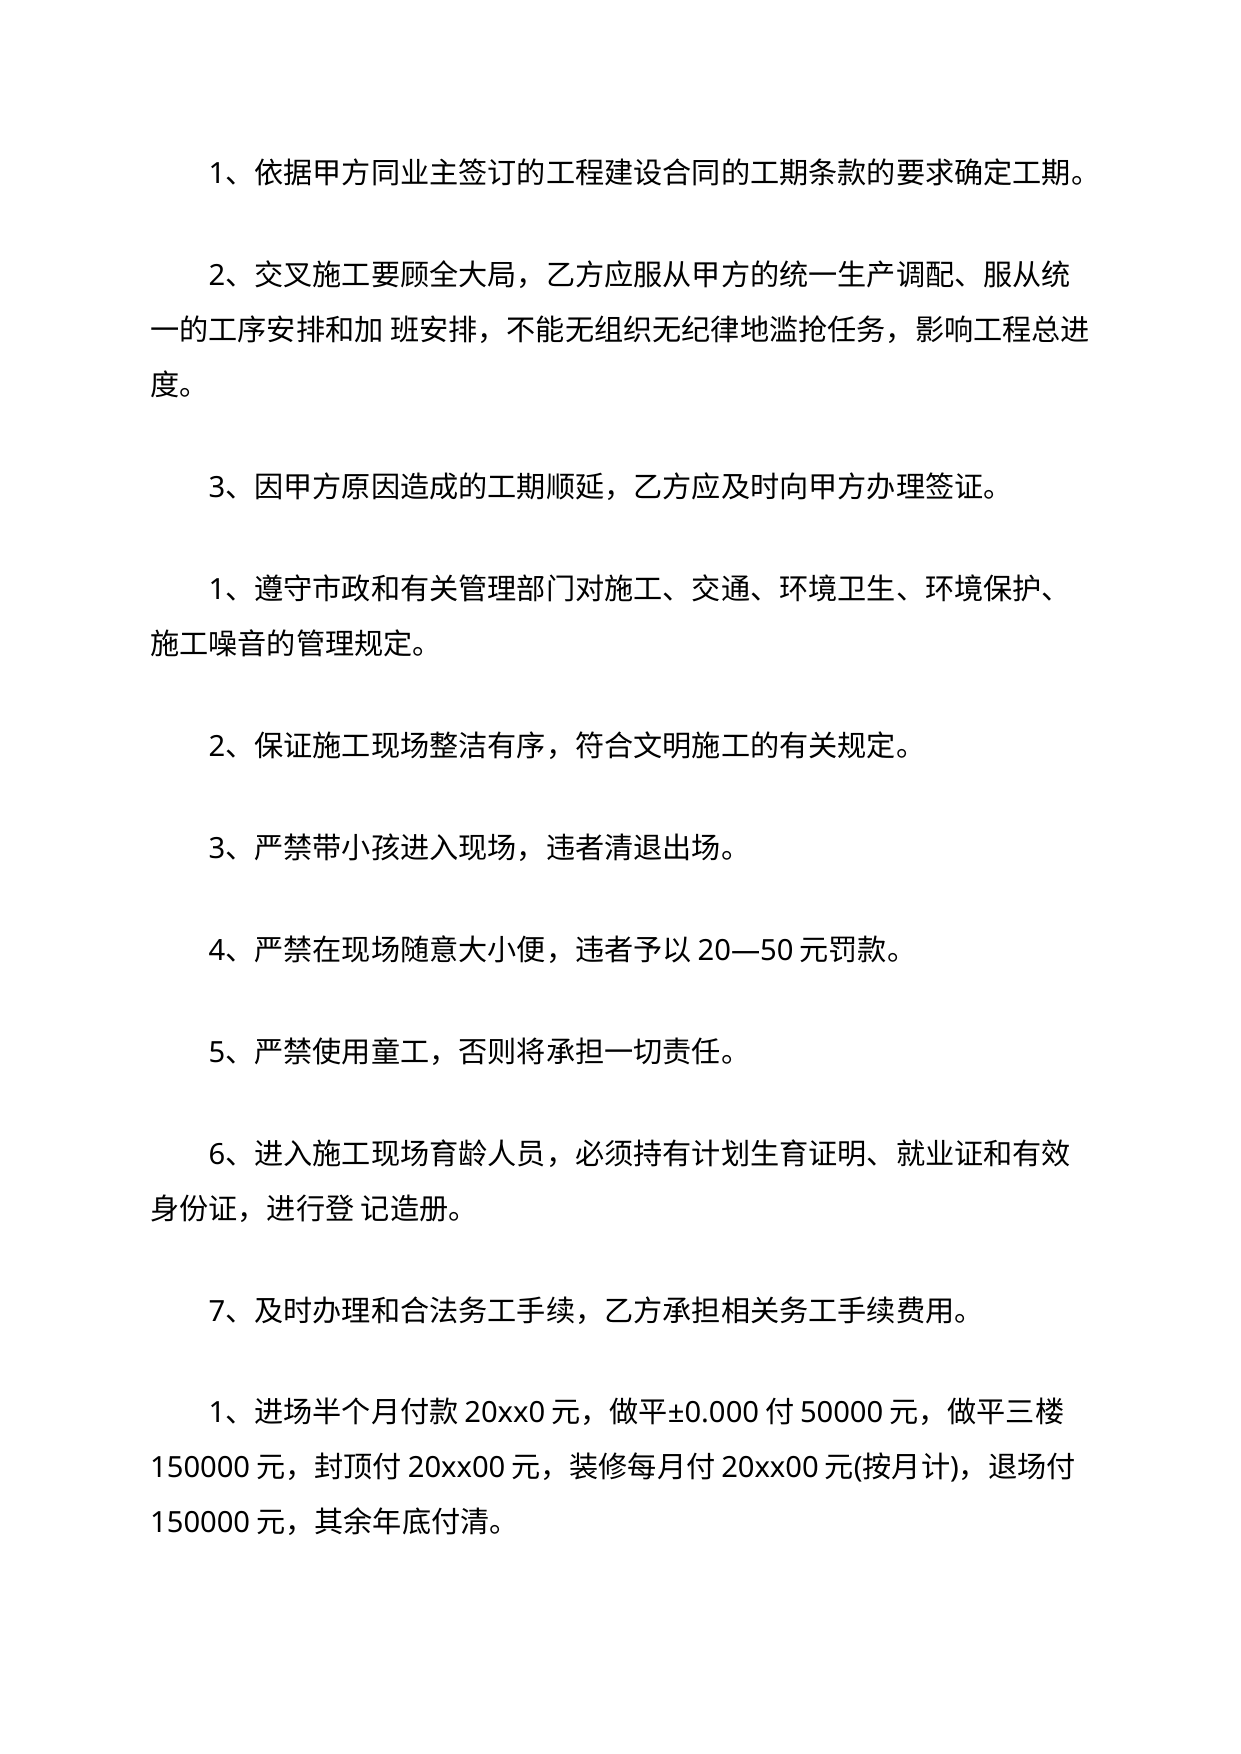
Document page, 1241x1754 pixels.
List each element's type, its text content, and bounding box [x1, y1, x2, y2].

text 5、严禁使用童工，否则将承担一切责任。 [150, 1028, 1090, 1071]
text 3、严禁带小孩进入现场，违者清退出场。 [150, 824, 1090, 867]
text 3、因甲方原因造成的工期顺延，乙方应及时向甲方办理签证。 [150, 464, 1090, 506]
text 2、交叉施工要顾全大局，乙方应服从甲方的统一生产调配、服从统一的工序安排和加 班安排，不能无组织无纪律地滥抢任务，影响工程总进度。 [150, 252, 1090, 404]
text 1、依据甲方同业主签订的工程建设合同的工期条款的要求确定工期。 [150, 150, 1090, 192]
text 1、遵守市政和有关管理部门对施工、交通、环境卫生、环境保护、施工噪音的管理规定。 [150, 566, 1090, 663]
text 6、进入施工现场育龄人员，必须持有计划生育证明、就业证和有效身份证，进行登 记造册。 [150, 1130, 1090, 1228]
text 7、及时办理和合法务工手续，乙方承担相关务工手续费用。 [150, 1287, 1090, 1329]
text 4、严禁在现场随意大小便，违者予以20—50元罚款。 [150, 926, 1090, 969]
text 1、进场半个月付款20xx0元，做平±0.000付50000元，做平三楼150000元，封顶付20xx00元，装修每月付20xx00元(按月计)，退场付150000元，其余年底付清。 [150, 1389, 1090, 1541]
text 2、保证施工现场整洁有序，符合文明施工的有关规定。 [150, 722, 1090, 765]
